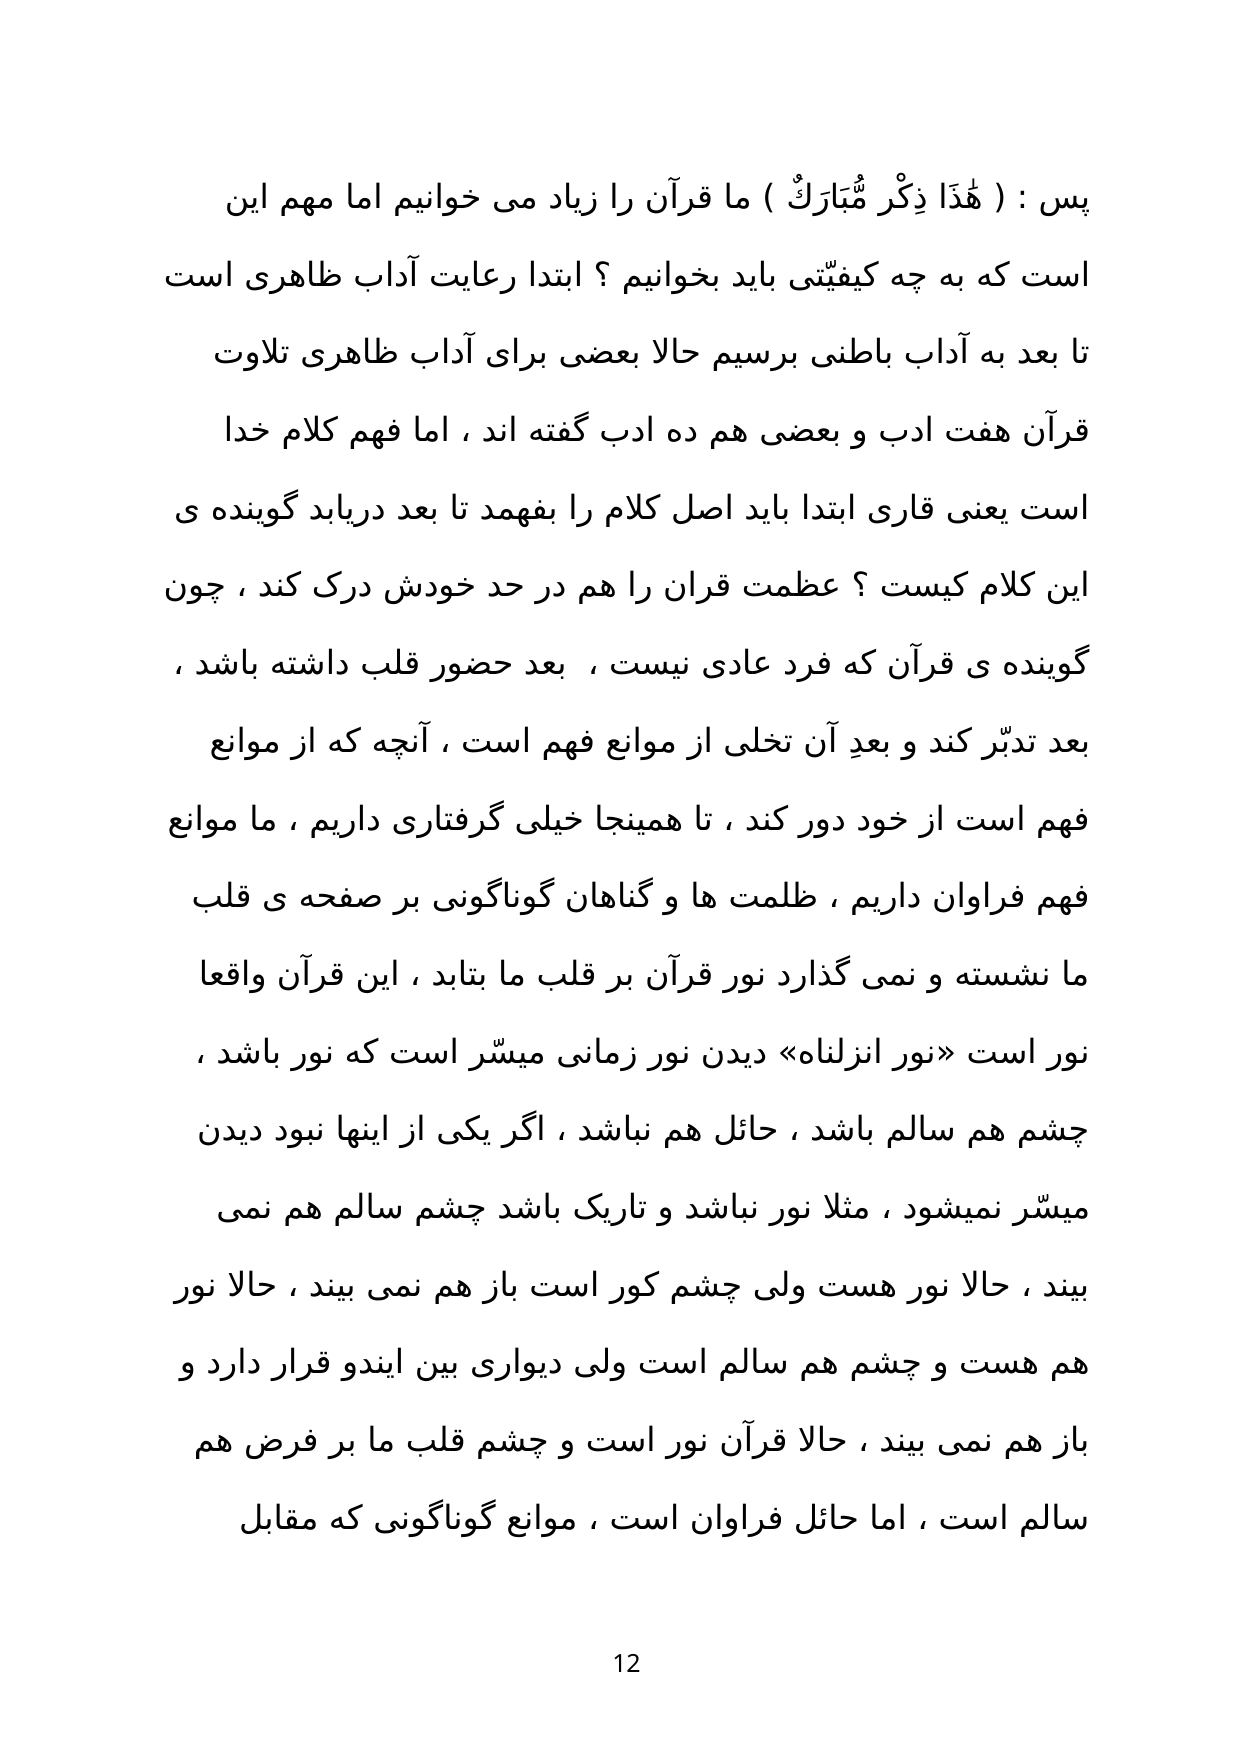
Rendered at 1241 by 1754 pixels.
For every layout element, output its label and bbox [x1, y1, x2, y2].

text [162, 177, 1090, 1537]
